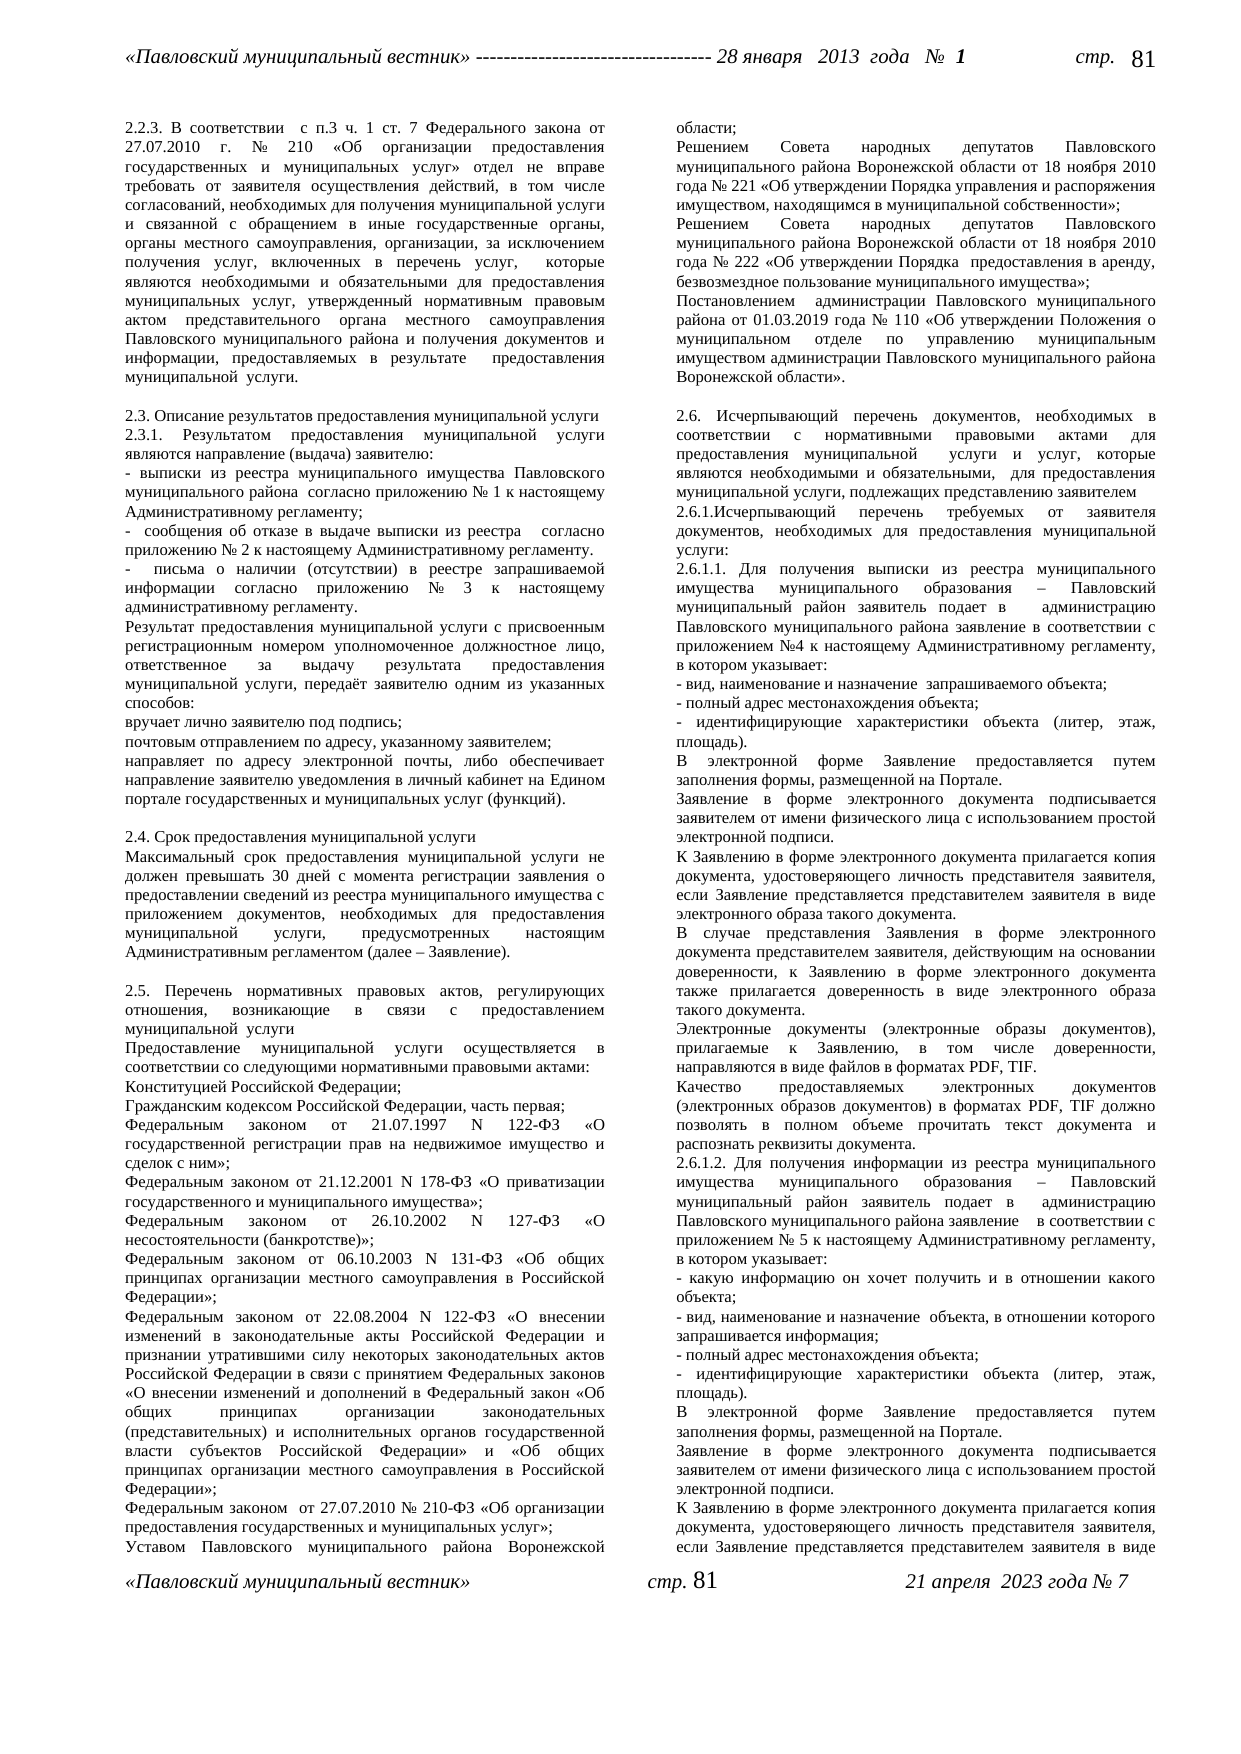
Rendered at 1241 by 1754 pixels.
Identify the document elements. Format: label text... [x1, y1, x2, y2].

text Электронные документы (электронные образы документов), прилагаемые к Заявлению, в том числе доверенности, направляются в виде файлов в форматах PDF, TIF. [676, 1019, 1156, 1076]
text вручает лично заявителю под подпись; [125, 712, 605, 731]
text Решением Совета народных депутатов Павловского муниципального района Воронежской области от 18 ноября 2010 года № 221 «Об утверждении Порядка управления и распоряжения имуществом, находящимся в муниципальной собственности»; [676, 137, 1156, 214]
text Решением Совета народных депутатов Павловского муниципального района Воронежской области от 18 ноября 2010 года № 222 «Об утверждении Порядка предоставления в аренду, безвозмездное пользование муниципального имущества»; [676, 214, 1156, 291]
text - идентифицирующие характеристики объекта (литер, этаж, площадь). [676, 712, 1156, 751]
text В электронной форме Заявление предоставляется путем заполнения формы, размещенной на Портале. [676, 1402, 1156, 1441]
text 2.5. Перечень нормативных правовых актов, регулирующих отношения, возникающие в связи с предоставлением муниципальной услуги [125, 981, 605, 1038]
text Заявление в форме электронного документа подписывается заявителем от имени физического лица с использованием простой электронной подписи. [676, 789, 1156, 846]
text - письма о наличии (отсутствии) в реестре запрашиваемой информации согласно приложению № 3 к настоящему административному регламенту. [125, 559, 605, 616]
text Уставом Павловского муниципального района Воронежской области; [125, 1536, 605, 1556]
text Уставом Павловского муниципального района Воронежской области; [676, 118, 1156, 137]
text направляет по адресу электронной почты, либо обеспечивает направление заявителю уведомления в личный кабинет на Едином портале государственных и муниципальных услуг (функций). [125, 751, 605, 808]
text 2.6.1.1. Для получения выписки из реестра муниципального имущества муниципального образования – Павловский муниципальный район заявитель подает в администрацию Павловского муниципального района заявление в соответствии с приложением №4 к настоящему Административному регламенту, в котором указывает: [676, 559, 1156, 674]
text Предоставление муниципальной услуги осуществляется в соответствии со следующими нормативными правовыми актами: [125, 1038, 605, 1076]
text Федеральным законом от 26.10.2002 N 127-ФЗ «О несостоятельности (банкротстве)»; [125, 1211, 605, 1249]
text Заявление в форме электронного документа подписывается заявителем от имени физического лица с использованием простой электронной подписи. [676, 1441, 1156, 1498]
text - вид, наименование и назначение запрашиваемого объекта; [676, 674, 1156, 693]
text - идентифицирующие характеристики объекта (литер, этаж, площадь). [676, 1364, 1156, 1402]
text - сообщения об отказе в выдаче выписки из реестра согласно приложению № 2 к настоящему Административному регламенту. [125, 521, 605, 559]
text - полный адрес местонахождения объекта; [676, 693, 1156, 712]
text Результат предоставления муниципальной услуги с присвоенным регистрационным номером уполномоченное должностное лицо, ответственное за выдачу результата предоставления муниципальной услуги, передаёт заявителю одним из указанных способов: [125, 616, 605, 712]
text - полный адрес местонахождения объекта; [676, 1345, 1156, 1364]
text В случае представления Заявления в форме электронного документа представителем заявителя, действующим на основании доверенности, к Заявлению в форме электронного документа также прилагается доверенность в виде электронного образа такого документа. [676, 923, 1156, 1019]
text - вид, наименование и назначение объекта, в отношении которого запрашивается информация; [676, 1306, 1156, 1345]
text Максимальный срок предоставления муниципальной услуги не должен превышать 30 дней с момента регистрации заявления о предоставлении сведений из реестра муниципального имущества с приложением документов, необходимых для предоставления муниципальной услуги, предусмотренных настоящим Административным регламентом (далее – Заявление). [125, 846, 605, 961]
text Федеральным законом от 21.12.2001 N 178-ФЗ «О приватизации государственного и муниципального имущества»; [125, 1172, 605, 1211]
text 2.6.1.2. Для получения информации из реестра муниципального имущества муниципального образования – Павловский муниципальный район заявитель подает в администрацию Павловского муниципального района заявление в соответствии с приложением № 5 к настоящему Административному регламенту, в котором указывает: [676, 1153, 1156, 1268]
text Федеральным законом от 21.07.1997 N 122-ФЗ «О государственной регистрации прав на недвижимое имущество и сделок с ним»; [125, 1115, 605, 1172]
text Федеральным законом от 06.10.2003 N 131-ФЗ «Об общих принципах организации местного самоуправления в Российской Федерации»; [125, 1249, 605, 1306]
text - какую информацию он хочет получить и в отношении какого объекта; [676, 1268, 1156, 1306]
text - выписки из реестра муниципального имущества Павловского муниципального района согласно приложению № 1 к настоящему Административному регламенту; [125, 463, 605, 521]
text 2.2.3. В соответствии с п.3 ч. 1 ст. 7 Федерального закона от 27.07.2010 г. № 210 «Об организации предоставления государственных и муниципальных услуг» отдел не вправе требовать от заявителя осуществления действий, в том числе согласований, необходимых для получения муниципальной услуги и связанной с обращением в иные государственные органы, органы местного самоуправления, организации, за исключением получения услуг, включенных в перечень услуг, которые являются необходимыми и обязательными для предоставления муниципальных услуг, утвержденный нормативным правовым актом представительного органа местного самоуправления Павловского муниципального района и получения документов и информации, предоставляемых в результате предоставления муниципальной услуги. [125, 118, 605, 386]
text 2.6.1.Исчерпывающий перечень требуемых от заявителя документов, необходимых для предоставления муниципальной услуги: [676, 501, 1156, 559]
text 2.3.1. Результатом предоставления муниципальной услуги являются направление (выдача) заявителю: [125, 425, 605, 463]
text Конституцией Российской Федерации; [125, 1076, 605, 1096]
text Федеральным законом от 22.08.2004 N 122-ФЗ «О внесении изменений в законодательные акты Российской Федерации и признании утратившими силу некоторых законодательных актов Российской Федерации в связи с принятием Федеральных законов «О внесении изменений и дополнений в Федеральный закон «Об общих принципах организации законодательных (представительных) и исполнительных органов государственной власти субъектов Российской Федерации» и «Об общих принципах организации местного самоуправления в Российской Федерации»; [125, 1306, 605, 1498]
text 2.3. Описание результатов предоставления муниципальной услуги [125, 406, 605, 425]
text Гражданским кодексом Российской Федерации, часть первая; [125, 1096, 605, 1115]
text Качество предоставляемых электронных документов (электронных образов документов) в форматах PDF, TIF должно позволять в полном объеме прочитать текст документа и распознать реквизиты документа. [676, 1076, 1156, 1153]
text 2.6. Исчерпывающий перечень документов, необходимых в соответствии с нормативными правовыми актами для предоставления муниципальной услуги и услуг, которые являются необходимыми и обязательными, для предоставления муниципальной услуги, подлежащих представлению заявителем [676, 406, 1156, 501]
text В электронной форме Заявление предоставляется путем заполнения формы, размещенной на Портале. [676, 751, 1156, 789]
text почтовым отправлением по адресу, указанному заявителем; [125, 731, 605, 751]
text Постановлением администрации Павловского муниципального района от 01.03.2019 года № 110 «Об утверждении Положения о муниципальном отделе по управлению муниципальным имуществом администрации Павловского муниципального района Воронежской области». [676, 291, 1156, 386]
text 2.4. Срок предоставления муниципальной услуги [125, 827, 605, 846]
text Федеральным законом от 27.07.2010 № 210-ФЗ «Об организации предоставления государственных и муниципальных услуг»; [125, 1498, 605, 1536]
